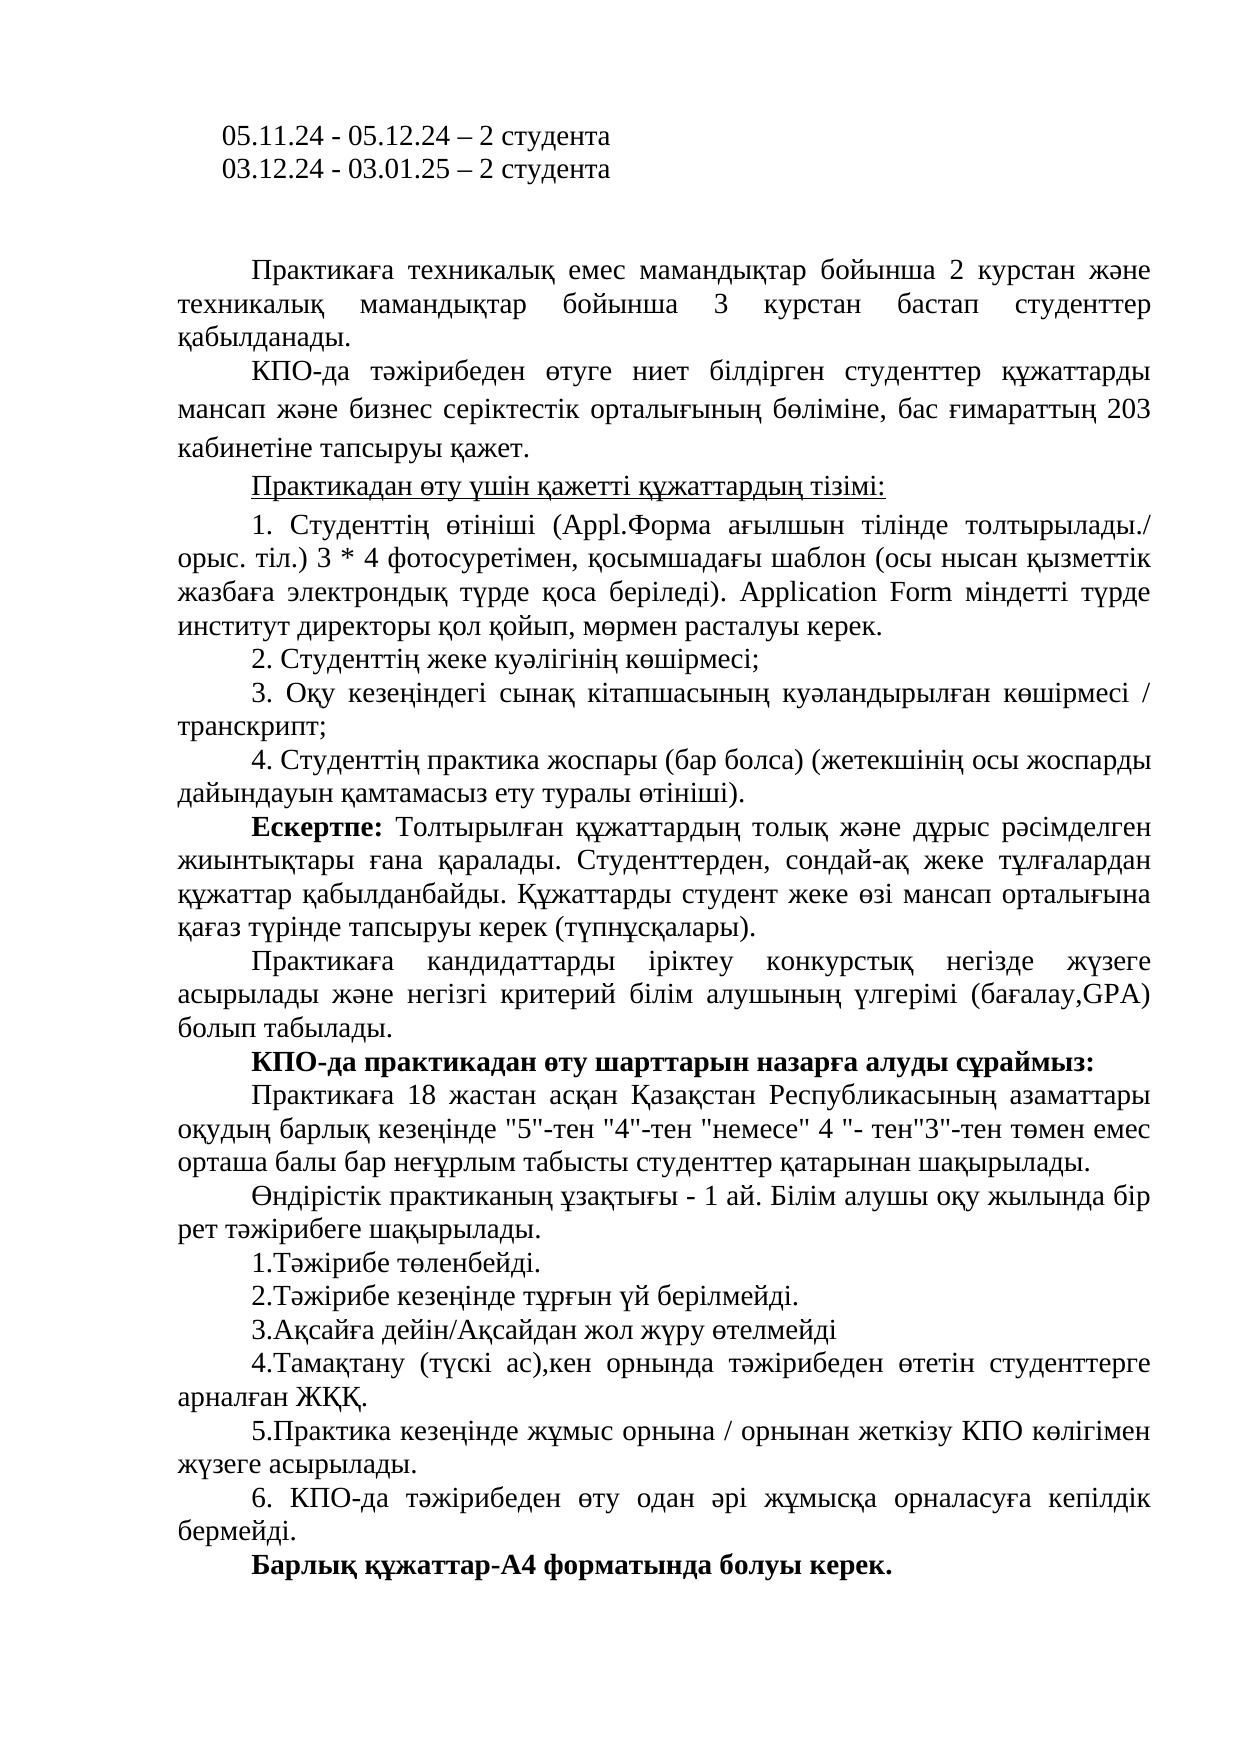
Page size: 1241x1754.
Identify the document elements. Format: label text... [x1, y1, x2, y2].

text Практикаға техникалық емес мамандықтар бойынша 2 курстан және техникалық мамандықтар бойынша 3 курстан бастап студенттер қабылданады. [177, 252, 1152, 353]
text 3.Ақсайға дейін/Ақсайдан жол жүру өтелмейді [177, 1312, 1152, 1346]
text 5.Практика кезеңінде жұмыс орнына / орнынан жеткізу КПО көлігімен жүзеге асырылады. [177, 1413, 1152, 1480]
text Өндірістік практиканың ұзақтығы - 1 ай. Білім алушы оқу жылында бір рет тәжірибеге шақырылады. [177, 1178, 1152, 1245]
text 1.Тәжірибе төленбейді. [177, 1245, 1152, 1278]
text 2. Студенттің жеке куәлігінің көшірмесі; [177, 641, 1152, 675]
text КПО-да практикадан өту шарттарын назарға алуды сұраймыз: [177, 1044, 1152, 1077]
text 2.Тәжірибе кезеңінде тұрғын үй берілмейді. [177, 1278, 1152, 1312]
text 03.12.24 - 03.01.25 – 2 студента [177, 152, 1152, 185]
text Ескертпе: Толтырылған құжаттардың толық және дұрыс рәсімделген жиынтықтары ғана қаралады. Студенттерден, сондай-ақ жеке тұлғалардан құжаттар қабылданбайды. Құжаттарды студент жеке өзі мансап орталығына қағаз түрінде тапсыруы керек (түпнұсқалары). [177, 809, 1152, 943]
text Практикаға кандидаттарды іріктеу конкурстық негізде жүзеге асырылады және негізгі критерий білім алушының үлгерімі (бағалау,GPA) болып табылады. [177, 943, 1152, 1044]
text 05.11.24 - 05.12.24 – 2 студента [177, 118, 1152, 152]
text 4.Тамақтану (түскі ас),кен орнында тәжірибеден өтетін студенттерге арналған ЖҚҚ. [177, 1346, 1152, 1413]
text 6. КПО-да тәжірибеден өту одан әрі жұмысқа орналасуға кепілдік бермейді. [177, 1480, 1152, 1547]
text 1. Студенттің өтініші (Appl.Форма ағылшын тілінде толтырылады./ орыс. тіл.) 3 * 4 фотосуретімен, қосымшадағы шаблон (осы нысан қызметтік жазбаға электрондық түрде қоса беріледі). Application Form міндетті түрде институт директоры қол қойып, мөрмен расталуы керек. [177, 507, 1152, 641]
text Барлық құжаттар-А4 форматында болуы керек. [177, 1547, 1152, 1580]
text КПО-да тәжірибеден өтуге ниет білдірген студенттер құжаттарды мансап және бизнес серіктестік орталығының бөліміне, бас ғимараттың 203 кабинетіне тапсыруы қажет. [177, 353, 1152, 463]
text Практикаға 18 жастан асқан Қазақстан Республикасының азаматтары оқудың барлық кезеңінде "5"-тен "4"-тен "немесе" 4 "- тен"3"-тен төмен емес орташа балы бар неғұрлым табысты студенттер қатарынан шақырылады. [177, 1077, 1152, 1178]
text 3. Оқу кезеңіндегі сынақ кітапшасының куәландырылған көшірмесі / транскрипт; [177, 675, 1152, 742]
text Практикадан өту үшін қажетті құжаттардың тізімі: [177, 468, 1152, 502]
text 4. Студенттің практика жоспары (бар болса) (жетекшінің осы жоспарды дайындауын қамтамасыз ету туралы өтініші). [177, 742, 1152, 809]
